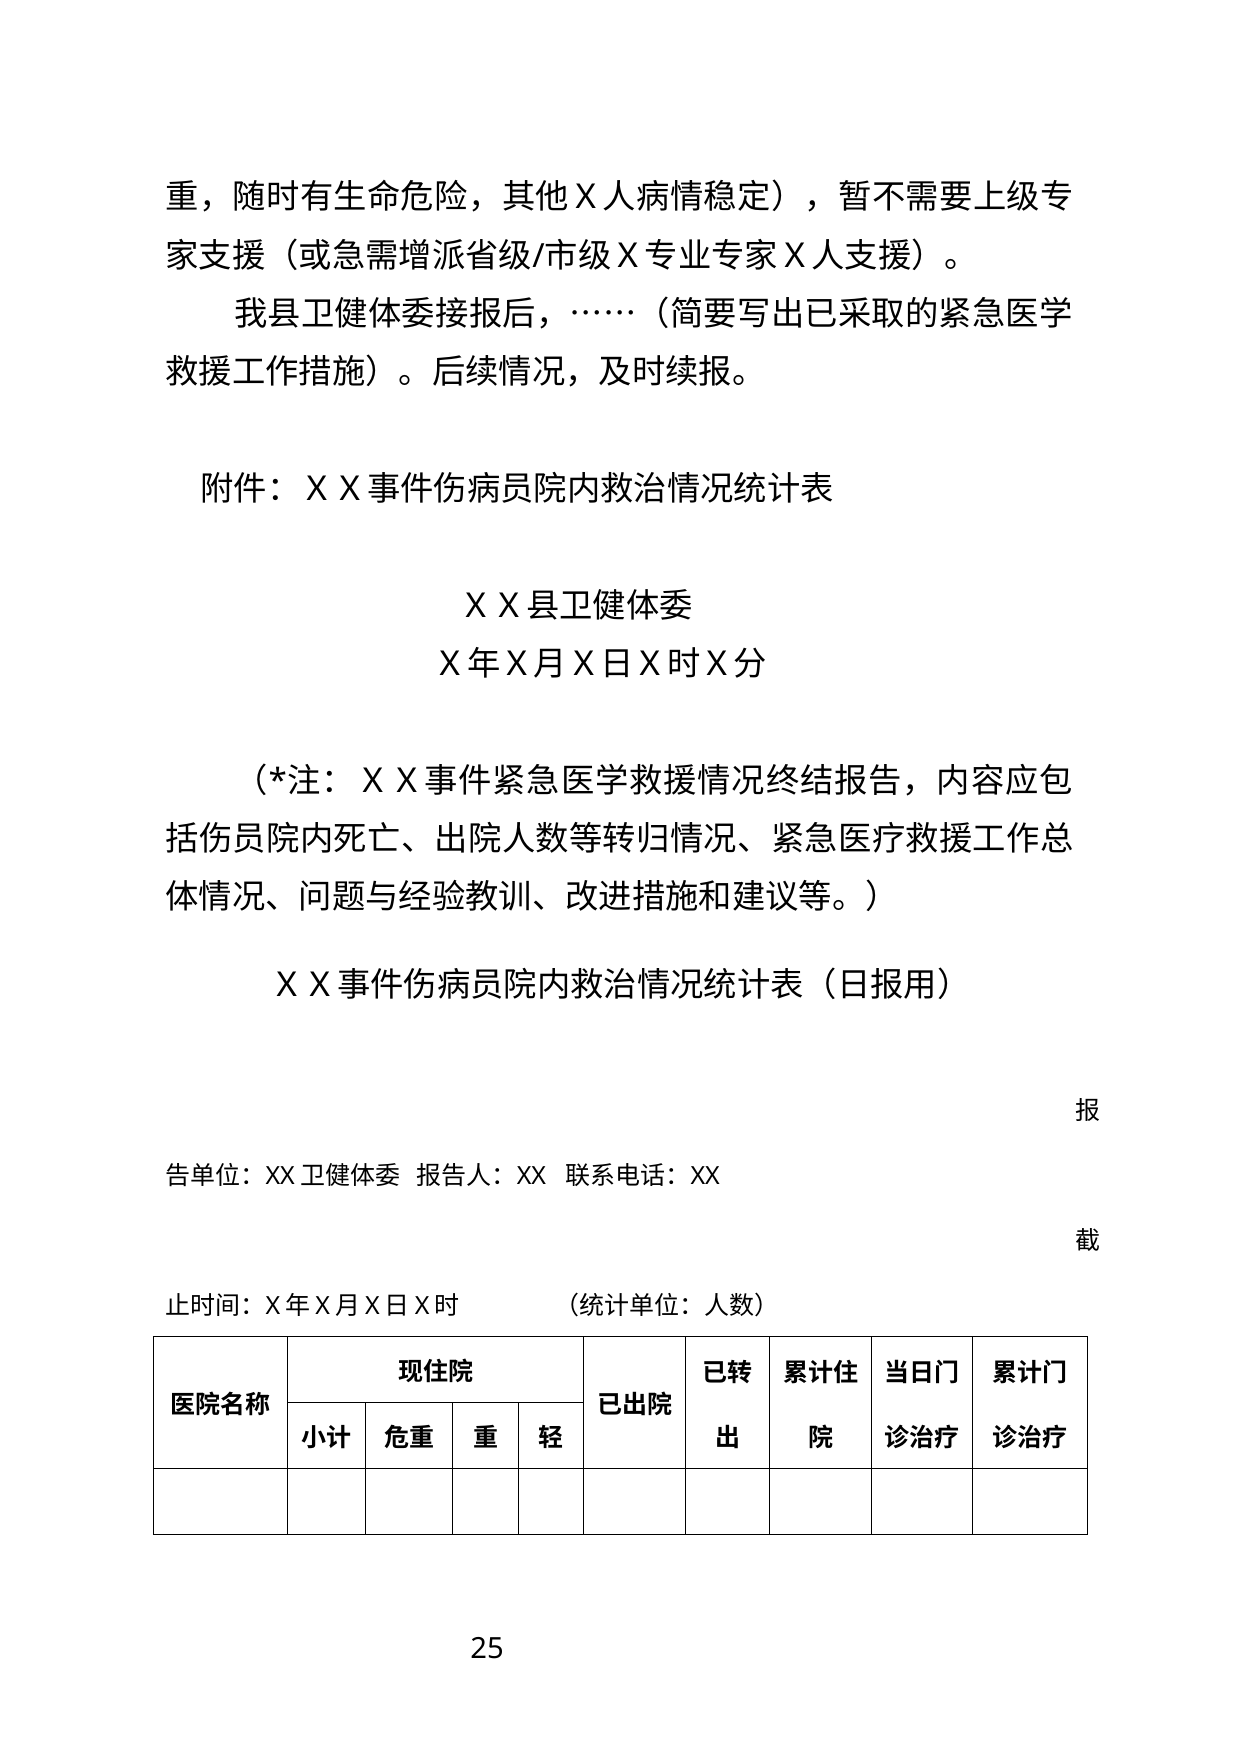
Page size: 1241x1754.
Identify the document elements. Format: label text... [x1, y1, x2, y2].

table_header 累计住院 [770, 1337, 871, 1468]
table_header 医院名称 [154, 1337, 287, 1468]
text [165, 162, 1075, 279]
table_cell [453, 1469, 518, 1534]
table_cell 小计 [288, 1403, 365, 1468]
text ＸＸ事件伤病员院内救治情况统计表（日报用） [165, 949, 1075, 1014]
table_cell 重 [453, 1403, 518, 1468]
table_cell [366, 1469, 452, 1534]
table_header 现住院 [288, 1337, 583, 1402]
table_cell [686, 1469, 769, 1534]
table_cell 轻 [519, 1403, 583, 1468]
table_cell [154, 1469, 287, 1534]
table_header 已出院 [584, 1337, 685, 1468]
table_header 当日门诊治疗 [872, 1337, 972, 1468]
text （*注：ＸＸ事件紧急医学救援情况终结报告，内容应包括伤员院内死亡、出院人数等转归情况、紧急医疗救援工作总体情况、问题与经验教训、改进措施和建议等。） [165, 745, 1075, 920]
table_cell [288, 1469, 365, 1534]
text 附件：ＸＸ事件伤病员院内救治情况统计表 [165, 454, 1075, 512]
table_header 累计门诊治疗 [973, 1337, 1087, 1468]
text 截止时间：X年X月X日X时 （统计单位：人数） [165, 1206, 1075, 1336]
text Ｘ年Ｘ月Ｘ日Ｘ时Ｘ分 [165, 629, 1075, 687]
table_cell [519, 1469, 583, 1534]
text 我县卫健体委接报后，……（简要写出已采取的紧急医学救援工作措施）。后续情况，及时续报。 [165, 279, 1075, 395]
table_cell [872, 1469, 972, 1534]
table_cell [584, 1469, 685, 1534]
text ＸＸ县卫健体委 [165, 570, 1075, 629]
text 报告单位：XX卫健体委 报告人：XX 联系电话：XX [165, 1076, 1075, 1206]
table_header 已转出 [686, 1337, 769, 1468]
table_cell [770, 1469, 871, 1534]
table_cell [973, 1469, 1087, 1534]
table_cell 危重 [366, 1403, 452, 1468]
